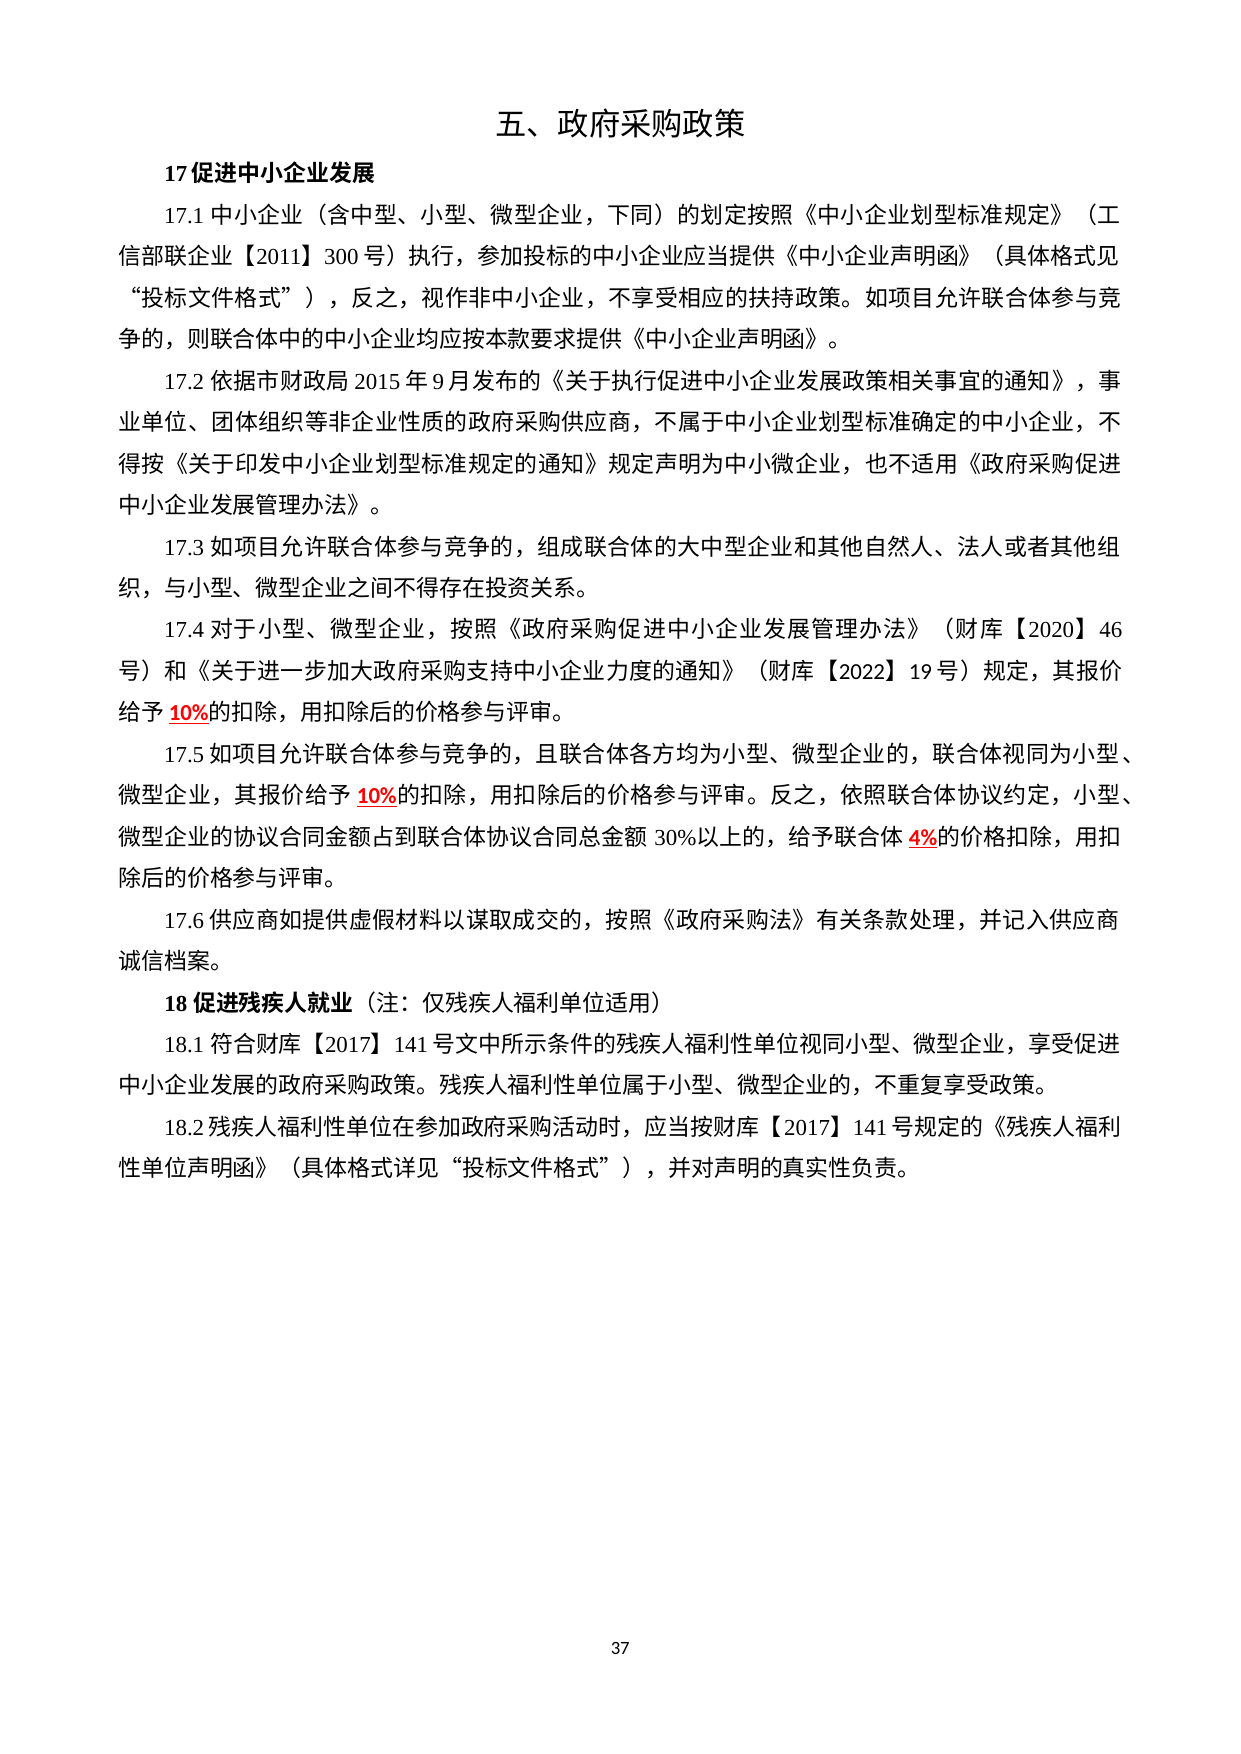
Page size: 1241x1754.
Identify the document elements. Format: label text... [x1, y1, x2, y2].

text 17.4对于小型、微型企业，按照《政府采购促进中小企业发展管理办法》（财库【2020】46号）和《关于进一步加大政府采购支持中小企业力度的通知》（财库【2022】19号）规定，其报价给予10%的扣除，用扣除后的价格参与评审。 [118, 611, 1122, 727]
text 17.6供应商如提供虚假材料以谋取成交的，按照《政府采购法》有关条款处理，并记入供应商诚信档案。 [118, 902, 1122, 976]
text 18.1 符合财库【2017】141号文中所示条件的残疾人福利性单位视同小型、微型企业，享受促进中小企业发展的政府采购政策。残疾人福利性单位属于小型、微型企业的，不重复享受政策。 [118, 1026, 1122, 1101]
list 政府采购政策 [118, 99, 1122, 144]
text 17.2 依据市财政局2015年9月发布的《关于执行促进中小企业发展政策相关事宜的通知》，事业单位、团体组织等非企业性质的政府采购供应商，不属于中小企业划型标准确定的中小企业，不得按《关于印发中小企业划型标准规定的通知》规定声明为中小微企业，也不适用《政府采购促进中小企业发展管理办法》。 [118, 363, 1122, 520]
text 18 促进残疾人就业（注：仅残疾人福利单位适用） [118, 984, 1122, 1018]
text 17.5如项目允许联合体参与竞争的，且联合体各方均为小型、微型企业的，联合体视同为小型、微型企业，其报价给予10%的扣除，用扣除后的价格参与评审。反之，依照联合体协议约定，小型、微型企业的协议合同金额占到联合体协议合同总金额30%以上的，给予联合体4%的价格扣除，用扣除后的价格参与评审。 [118, 736, 1122, 893]
text 17.1 中小企业（含中型、小型、微型企业，下同）的划定按照《中小企业划型标准规定》（工信部联企业【2011】300号）执行，参加投标的中小企业应当提供《中小企业声明函》（具体格式见“投标文件格式”），反之，视作非中小企业，不享受相应的扶持政策。如项目允许联合体参与竞争的，则联合体中的中小企业均应按本款要求提供《中小企业声明函》。 [118, 197, 1122, 354]
text 17.3 如项目允许联合体参与竞争的，组成联合体的大中型企业和其他自然人、法人或者其他组织，与小型、微型企业之间不得存在投资关系。 [118, 528, 1122, 603]
text 18.2残疾人福利性单位在参加政府采购活动时，应当按财库【2017】141号规定的《残疾人福利性单位声明函》（具体格式详见“投标文件格式”），并对声明的真实性负责。 [118, 1109, 1122, 1183]
text 17促进中小企业发展 [118, 155, 1122, 188]
